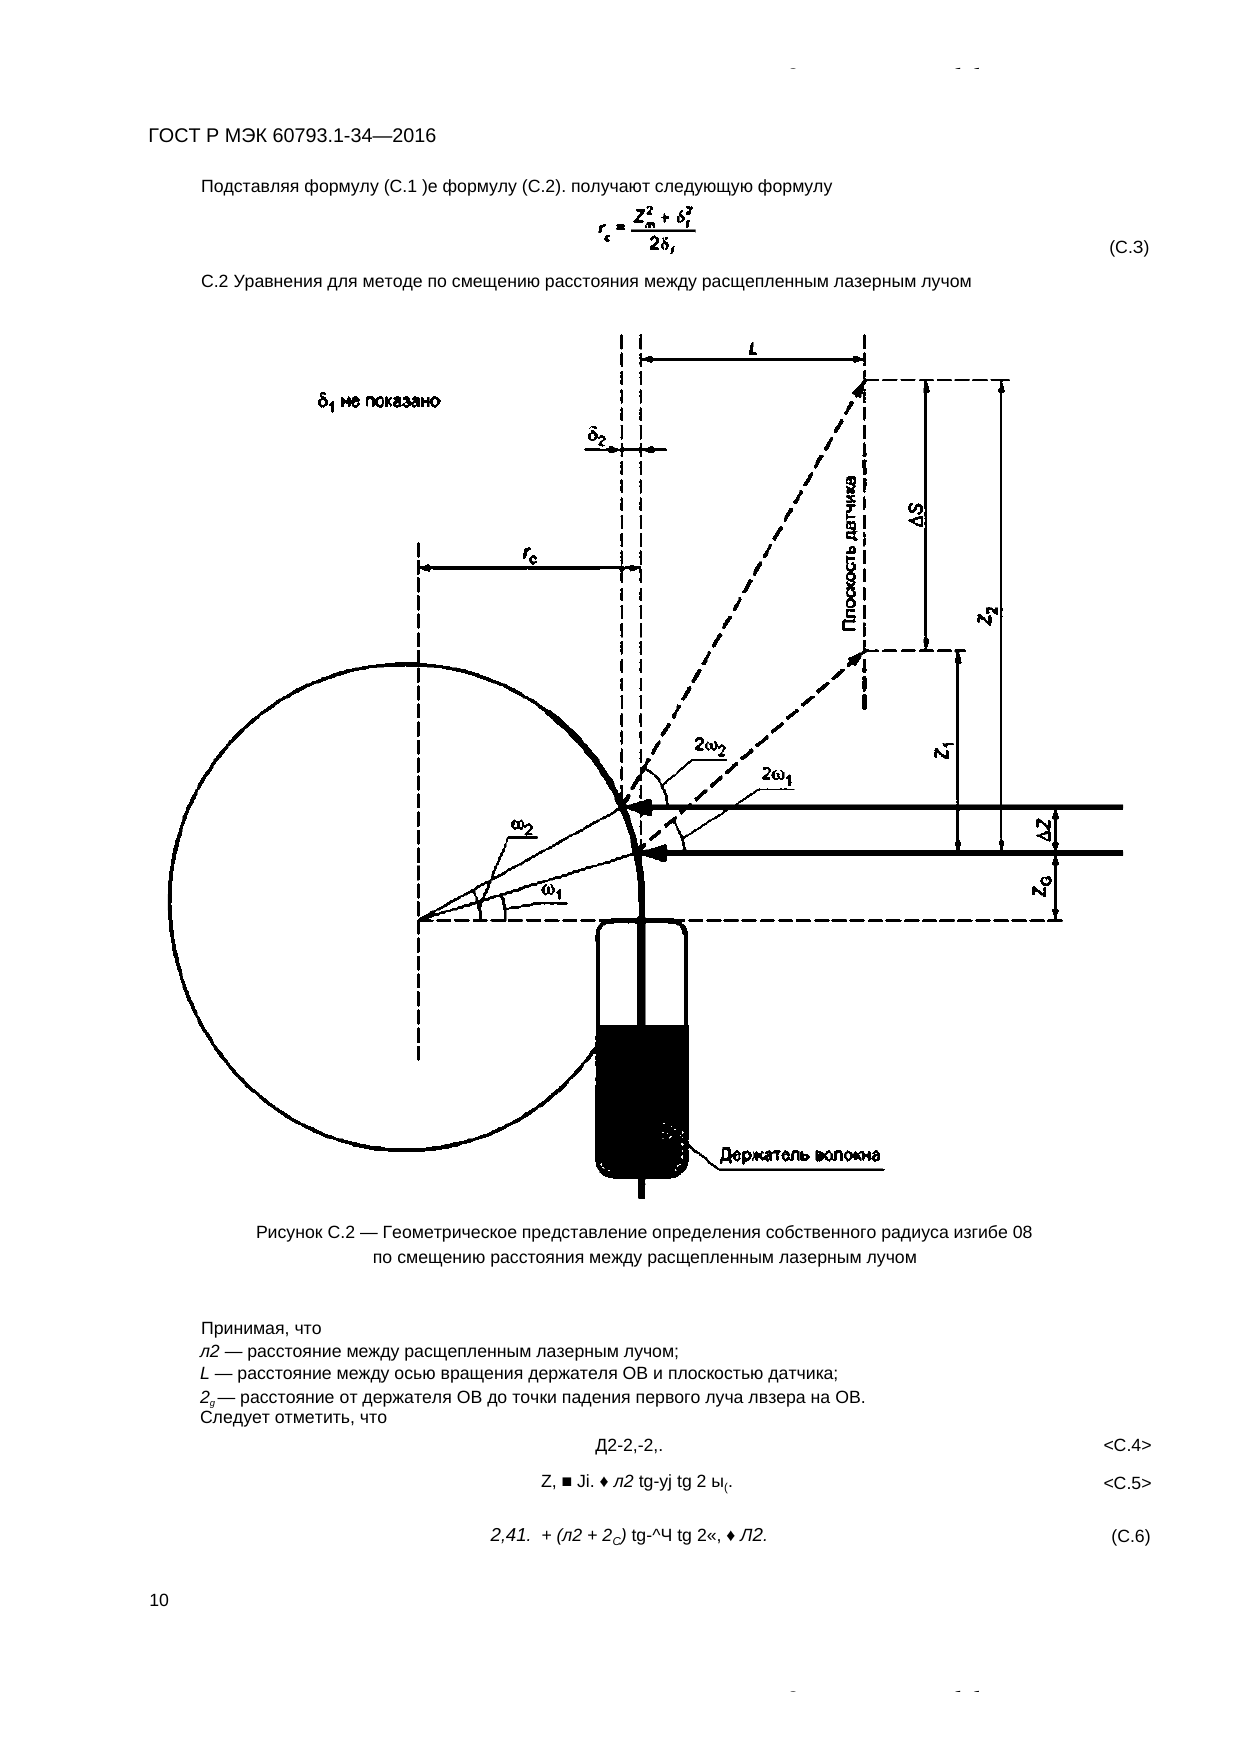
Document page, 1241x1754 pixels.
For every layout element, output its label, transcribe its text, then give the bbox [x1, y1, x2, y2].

text Рисунок С.2 — Геометрическое представление определения собственного радиуса изгибе 08 по смещению расстояния между расщепленным лазерным лучом [256, 1222, 1036, 1267]
picture [167, 334, 1124, 1199]
table_cell 2,41. + (л2 + 2С) tg-^Ч tg 2«, ♦ Л2. [470, 1509, 928, 1548]
table_cell <С.5> [928, 1463, 1172, 1509]
text L — расстояние между осью вращения держателя ОВ и плоскостью датчика; [200, 1363, 1184, 1383]
text 10 [149, 1589, 1184, 1610]
table_header Д2-2,-2,. [470, 1436, 928, 1463]
text С.2 Уравнения для методе по смещению расстояния между расщепленным лазерным лучом [201, 271, 1184, 291]
subtitle ГОСТ Р МЭК 60793.1-34—2016 [148, 124, 1184, 147]
text л2 — расстояние между расщепленным лазерным лучом; [200, 1341, 1184, 1361]
text Подставляя формулу (С.1 )е формулу (С.2). получают следующую формулу [201, 176, 1184, 197]
text (С.З) [598, 206, 1184, 258]
table_cell Z, ■ Ji. ♦ л2 tg-yj tg 2 ы(. [470, 1463, 928, 1509]
table_header <С.4> [928, 1436, 1172, 1463]
text Принимая, что [201, 1318, 1184, 1338]
text 2g — расстояние от держателя ОВ до точки падения первого луча лвзера на ОВ. Следует отметить, что [200, 1386, 935, 1428]
picture [598, 206, 696, 254]
table_cell (С.6) [928, 1509, 1172, 1548]
